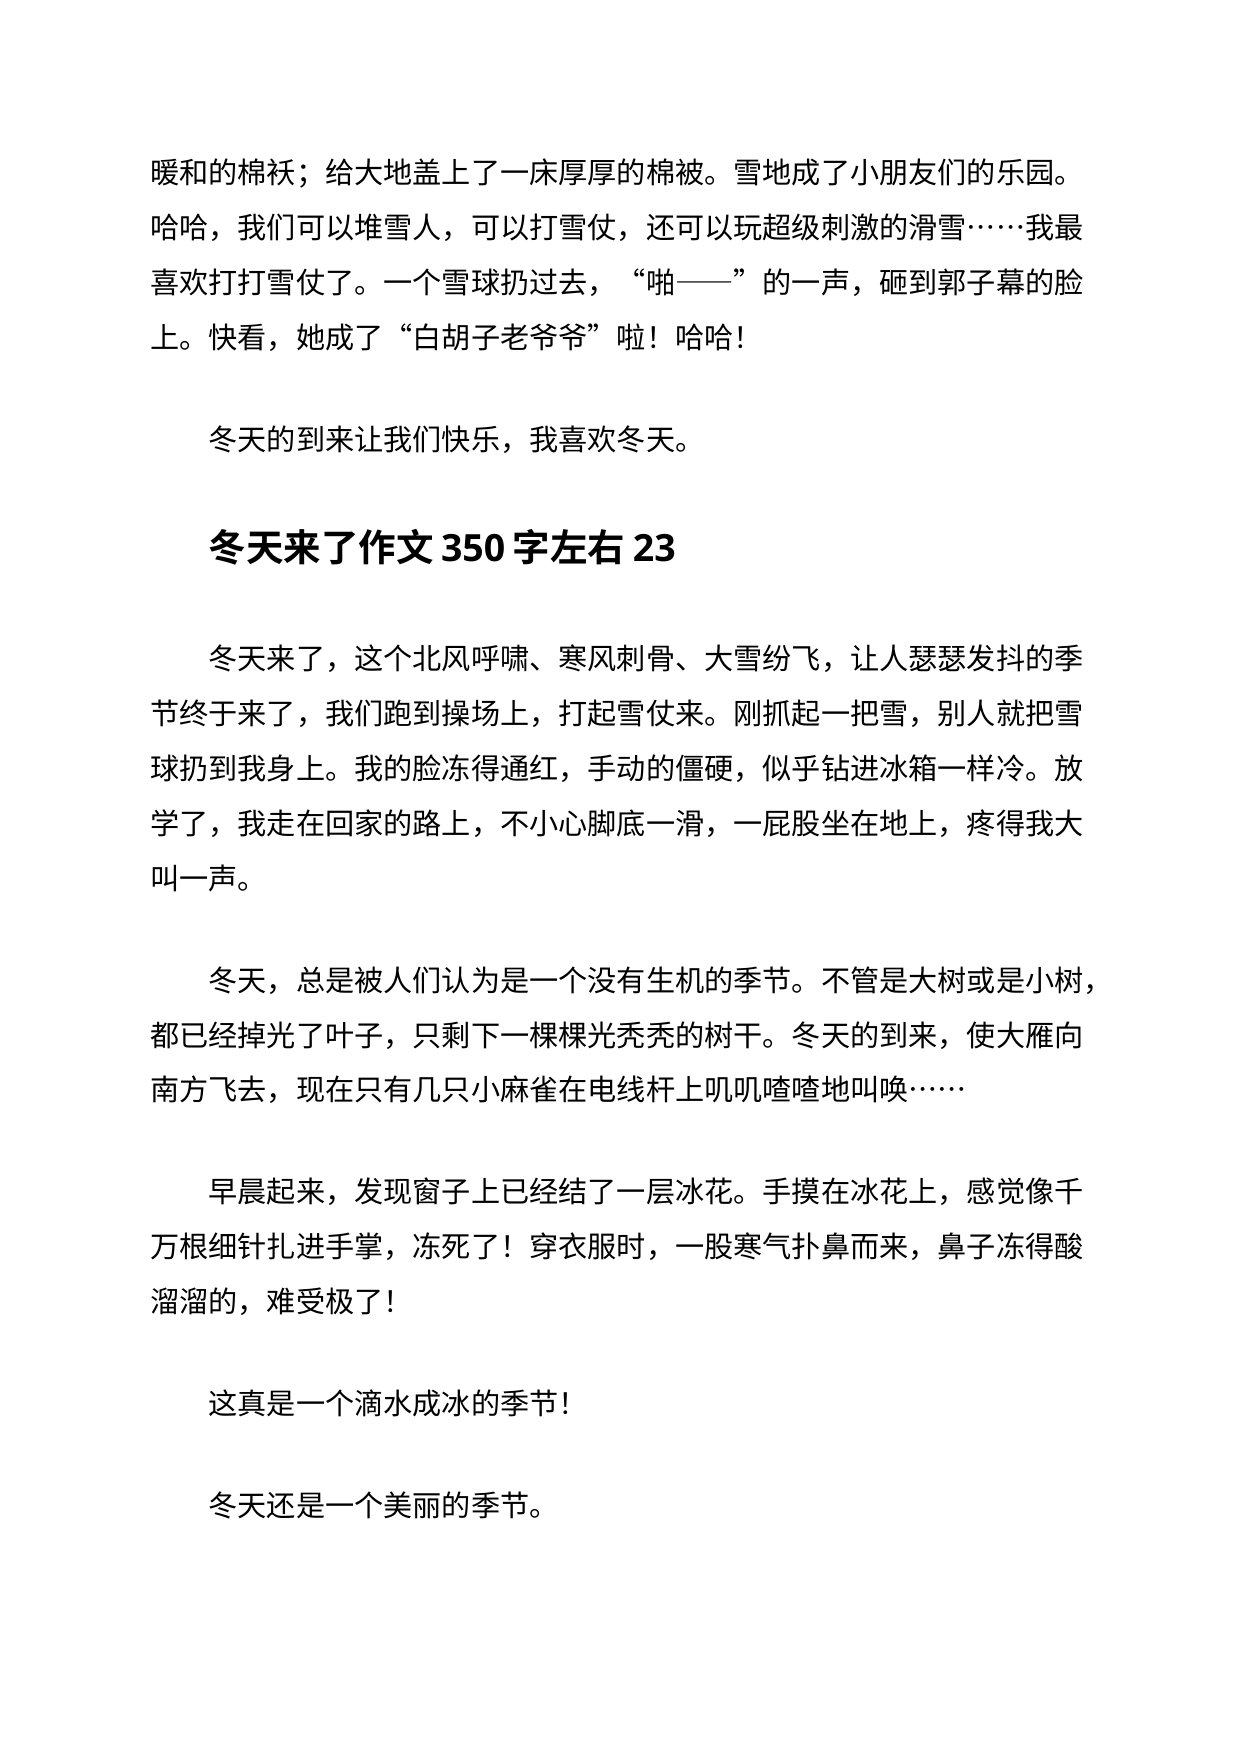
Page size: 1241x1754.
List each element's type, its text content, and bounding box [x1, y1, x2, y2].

text 早晨起来，发现窗子上已经结了一层冰花。手摸在冰花上，感觉像千万根细针扎进手掌，冻死了！穿衣服时，一股寒气扑鼻而来，鼻子冻得酸溜溜的，难受极了！ [150, 1169, 1090, 1321]
text 冬天来了，这个北风呼啸、寒风刺骨、大雪纷飞，让人瑟瑟发抖的季节终于来了，我们跑到操场上，打起雪仗来。刚抓起一把雪，别人就把雪球扔到我身上。我的脸冻得通红，手动的僵硬，似乎钻进冰箱一样冷。放学了，我走在回家的路上，不小心脚底一滑，一屁股坐在地上，疼得我大叫一声。 [150, 636, 1090, 898]
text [150, 150, 1090, 357]
text 这真是一个滴水成冰的季节！ [150, 1380, 1090, 1423]
text 冬天还是一个美丽的季节。 [150, 1482, 1090, 1524]
text 冬天，总是被人们认为是一个没有生机的季节。不管是大树或是小树，都已经掉光了叶子，只剩下一棵棵光秃秃的树干。冬天的到来，使大雁向南方飞去，现在只有几只小麻雀在电线杆上叽叽喳喳地叫唤…… [150, 957, 1090, 1109]
text 冬天来了作文350字左右23 [150, 518, 1090, 573]
text 冬天的到来让我们快乐，我喜欢冬天。 [150, 416, 1090, 459]
